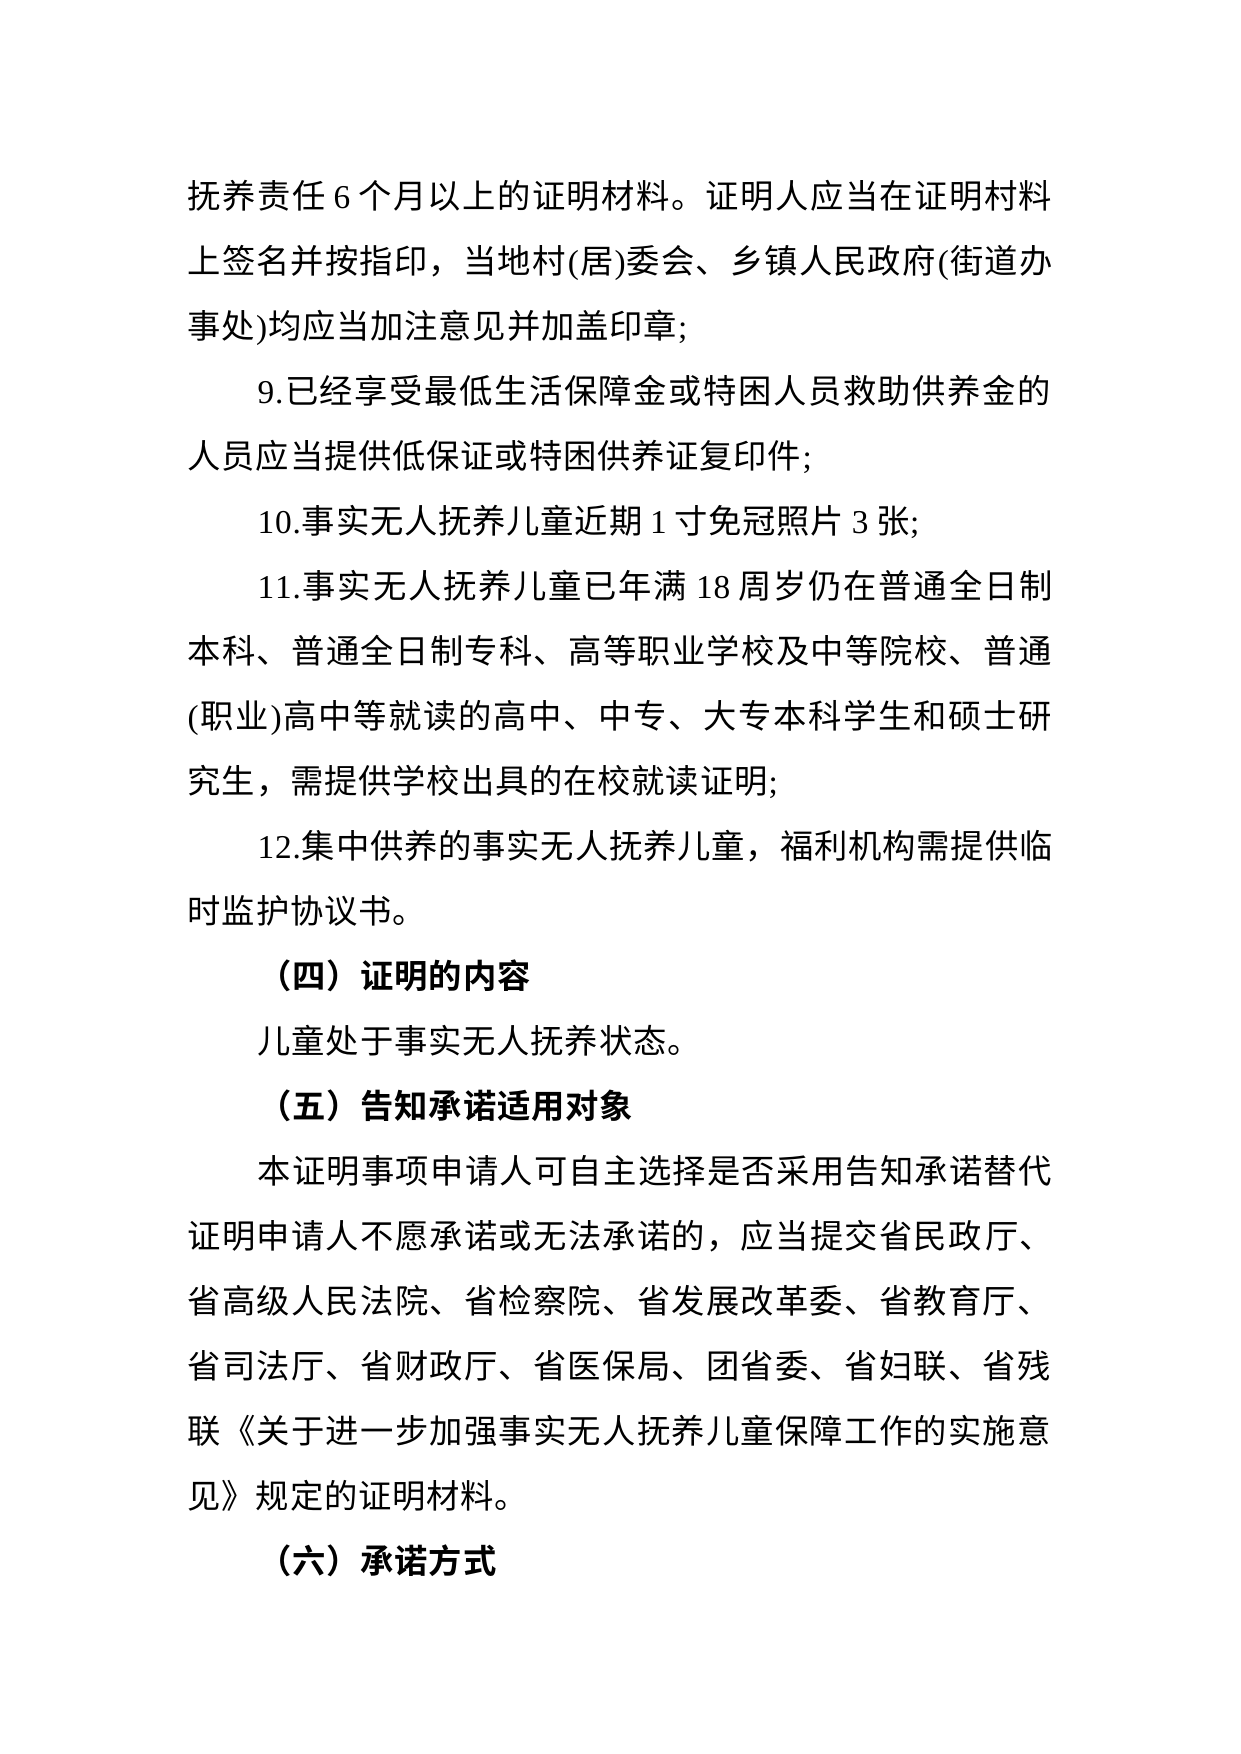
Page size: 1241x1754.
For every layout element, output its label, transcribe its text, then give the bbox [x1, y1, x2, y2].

subtitle （六）承诺方式 [187, 1527, 1053, 1592]
subtitle 10.事实无人抚养儿童近期1寸免冠照片3张; [187, 487, 1053, 552]
subtitle （五）告知承诺适用对象 [187, 1072, 1053, 1137]
subtitle 9.已经享受最低生活保障金或特困人员救助供养金的人员应当提供低保证或特困供养证复印件; [187, 357, 1053, 487]
subtitle 12.集中供养的事实无人抚养儿童，福利机构需提供临时监护协议书。 [187, 812, 1053, 942]
subtitle （四）证明的内容 [187, 942, 1053, 1007]
subtitle 儿童处于事实无人抚养状态。 [187, 1007, 1053, 1072]
subtitle 本证明事项申请人可自主选择是否采用告知承诺替代证明申请人不愿承诺或无法承诺的，应当提交省民政厅、省高级人民法院、省检察院、省发展改革委、省教育厅、省司法厅、省财政厅、省医保局、团省委、省妇联、省残联《关于进一步加强事实无人抚养儿童保障工作的实施意见》规定的证明材料。 [187, 1137, 1053, 1527]
subtitle 11.事实无人抚养儿童已年满18周岁仍在普通全日制本科、普通全日制专科、高等职业学校及中等院校、普通(职业)高中等就读的高中、中专、大专本科学生和硕士研究生，需提供学校出具的在校就读证明; [187, 552, 1053, 812]
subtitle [187, 162, 1053, 357]
